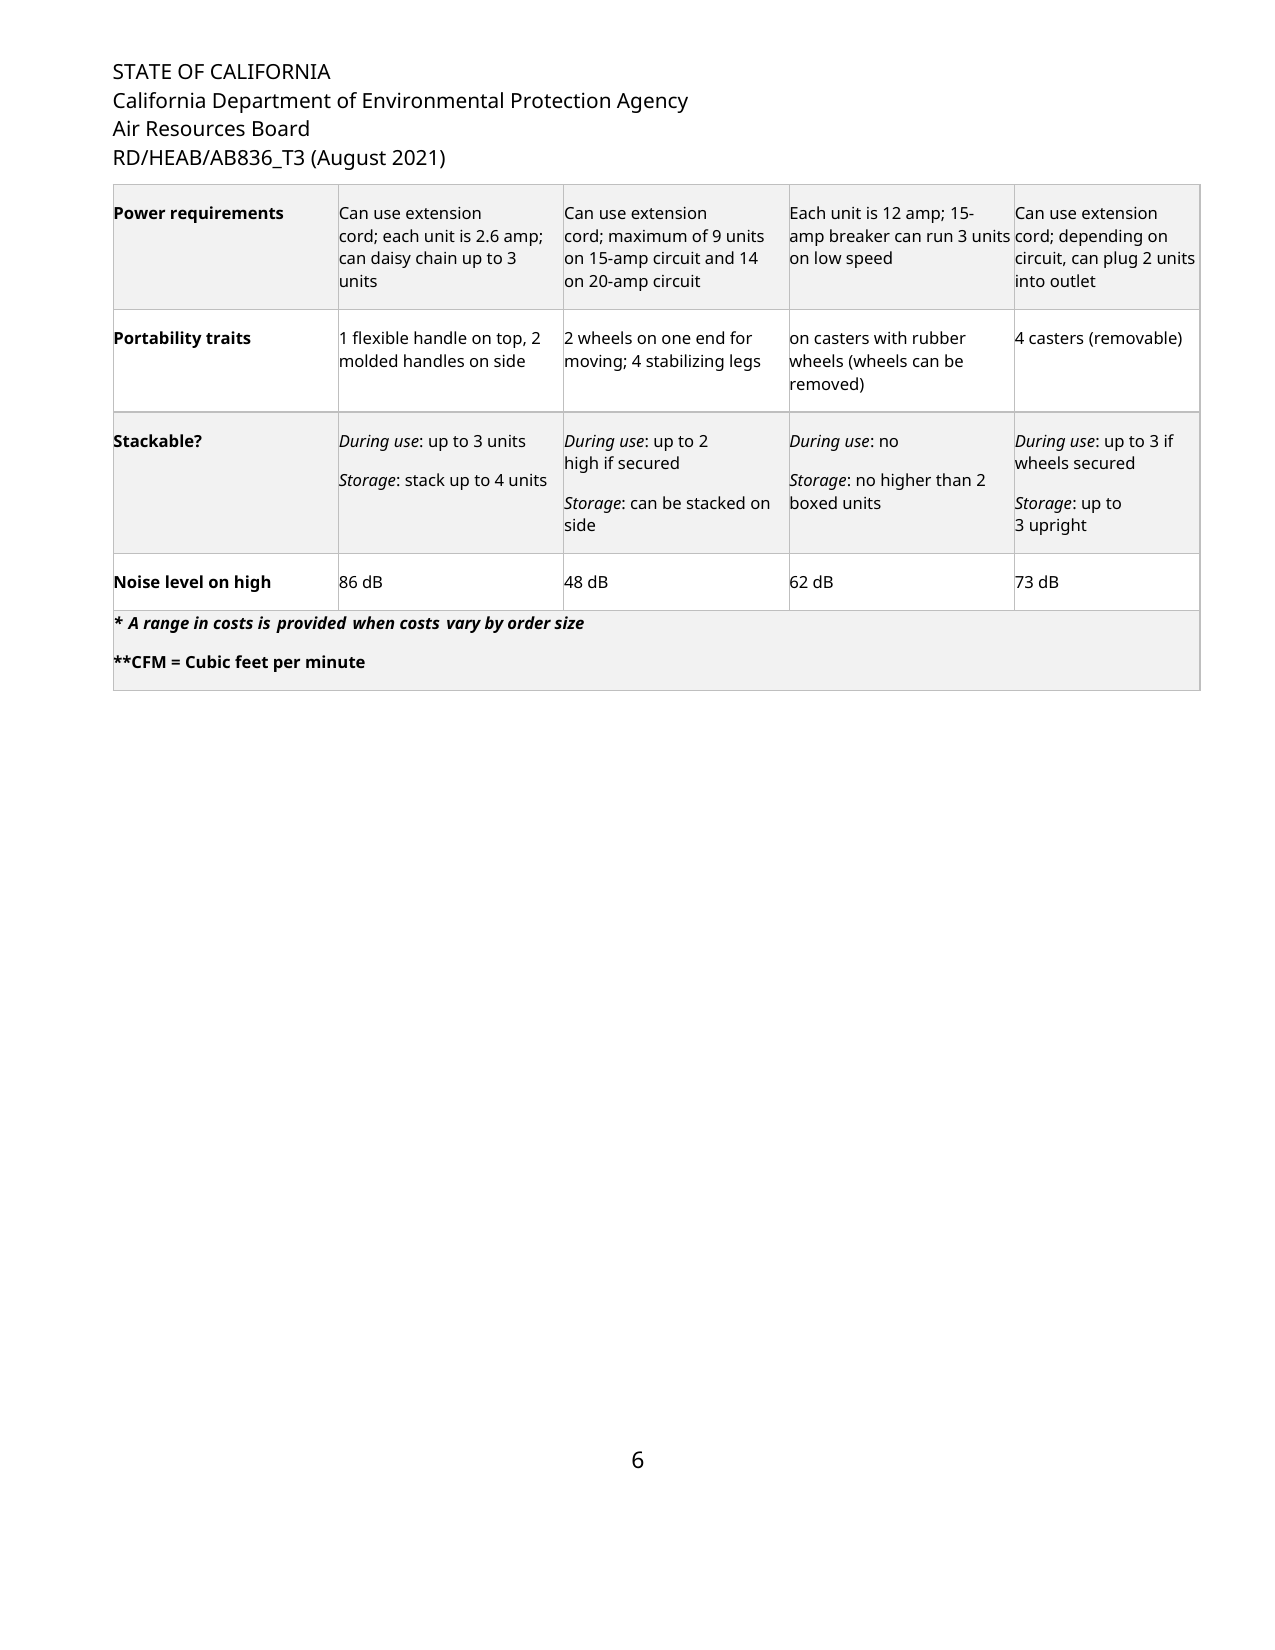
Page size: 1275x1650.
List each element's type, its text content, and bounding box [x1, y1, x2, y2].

table_cell Can use extension cord; depending on circuit, can plug 2 units into outlet [1015, 185, 1199, 309]
table_cell 2 wheels on one end for moving; 4 stabilizing legs [564, 310, 789, 411]
table_cell 62 dB [790, 554, 1014, 610]
table_cell During use: up to 3 if wheels secured Storage: up to 3 upright [1015, 413, 1199, 553]
table_cell Noise level on high [114, 554, 338, 610]
table_cell * A range in costs is provided when costs vary by order size **CFM = Cubic feet per minute [114, 611, 1199, 690]
table_cell Portability traits [114, 310, 338, 411]
table_cell 4 casters (removable) [1015, 310, 1199, 411]
table_cell During use: up to 2 high if secured Storage: can be stacked on side [564, 413, 789, 553]
table_cell Can use extension cord; each unit is 2.6 amp; can daisy chain up to 3 units [339, 185, 563, 309]
table_cell Each unit is 12 amp; 15-amp breaker can run 3 units on low speed [790, 185, 1014, 309]
table_cell on casters with rubber wheels (wheels can be removed) [790, 310, 1014, 411]
table_cell 73 dB [1015, 554, 1199, 610]
table_cell 48 dB [564, 554, 789, 610]
table_cell During use: no Storage: no higher than 2 boxed units [790, 413, 1014, 553]
table_cell Can use extension cord; maximum of 9 units on 15-amp circuit and 14 on 20-amp circuit [564, 185, 789, 309]
table_cell Power requirements [114, 185, 338, 309]
table_cell Stackable? [114, 413, 338, 553]
table_cell 1 flexible handle on top, 2 molded handles on side [339, 310, 563, 411]
table_cell 86 dB [339, 554, 563, 610]
table_cell During use: up to 3 units Storage: stack up to 4 units [339, 413, 563, 553]
